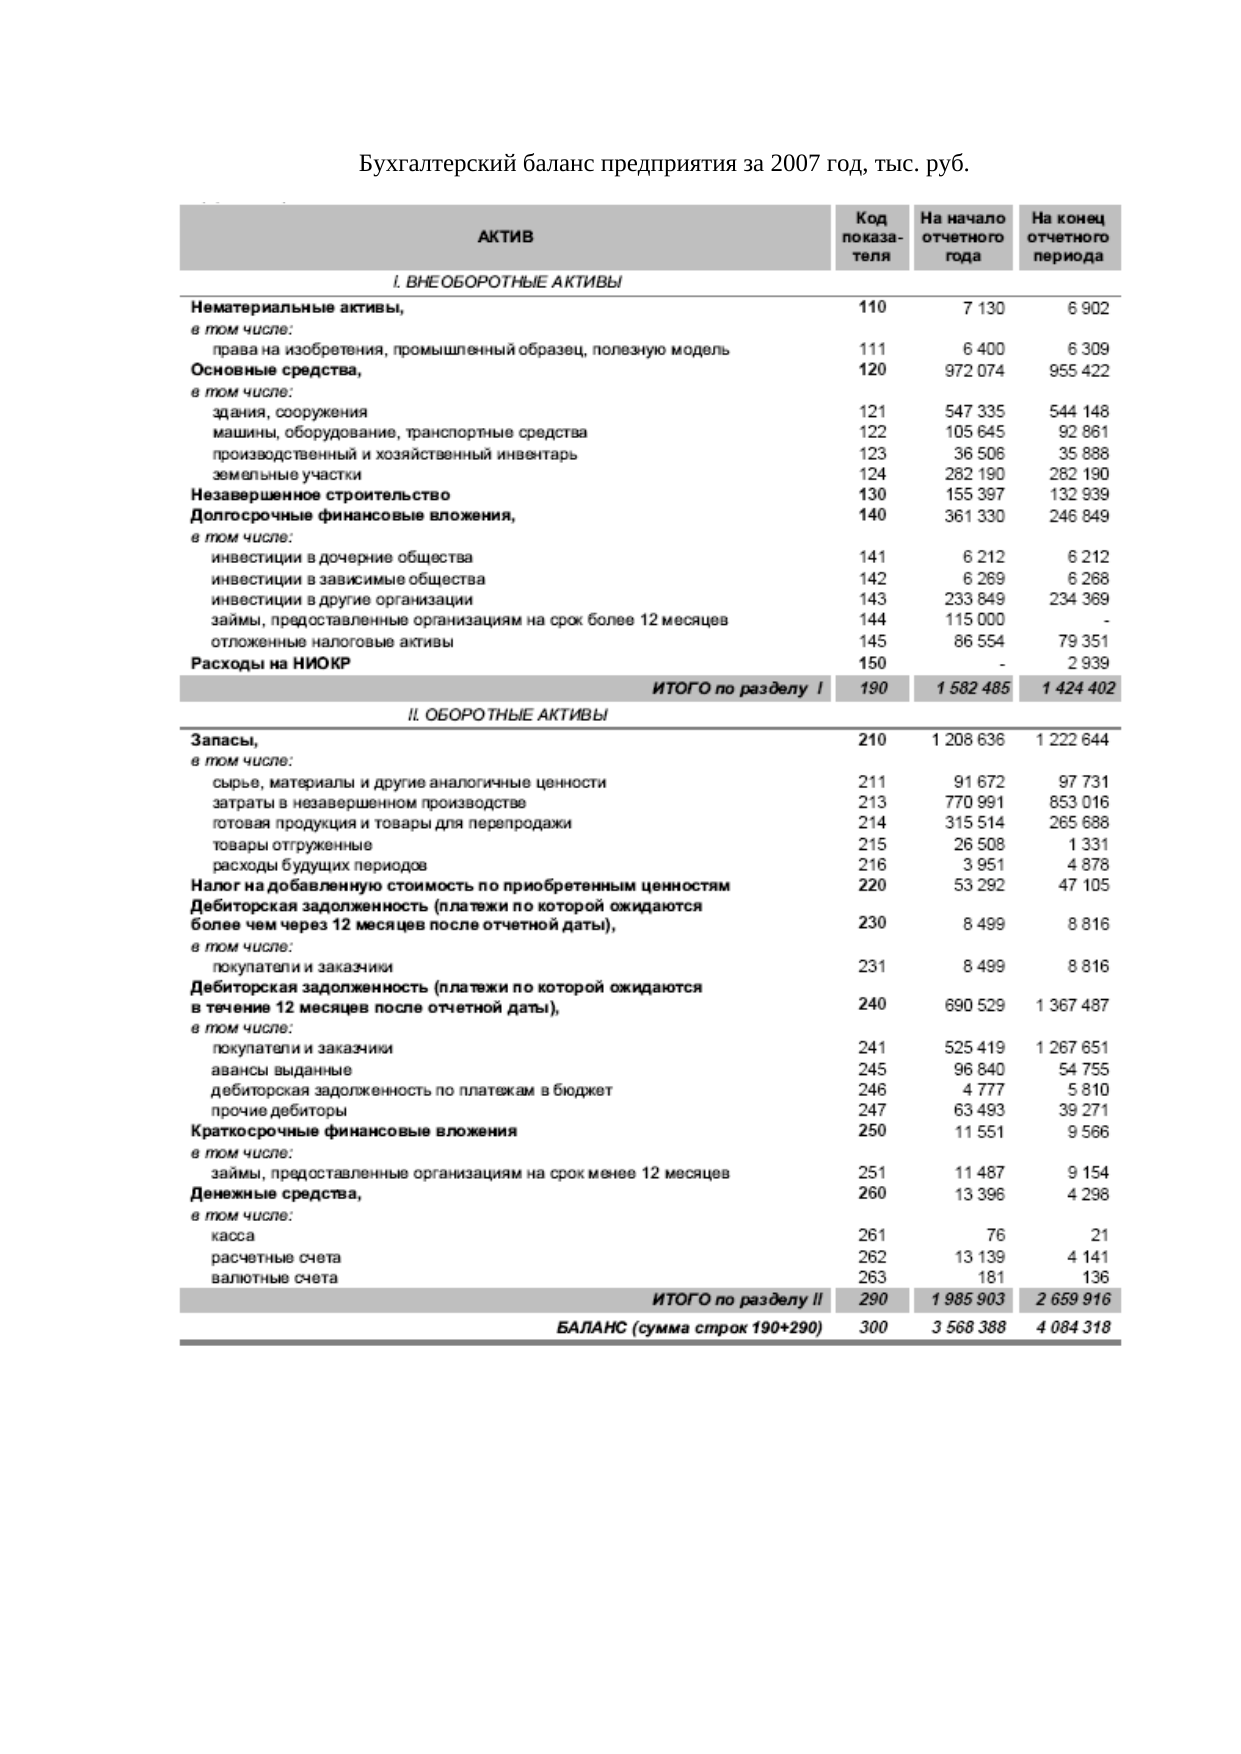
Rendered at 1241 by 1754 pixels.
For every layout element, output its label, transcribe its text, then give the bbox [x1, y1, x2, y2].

text Бухгалтерский баланс предприятия за 2007 год, тыс. руб. [177, 148, 1152, 177]
